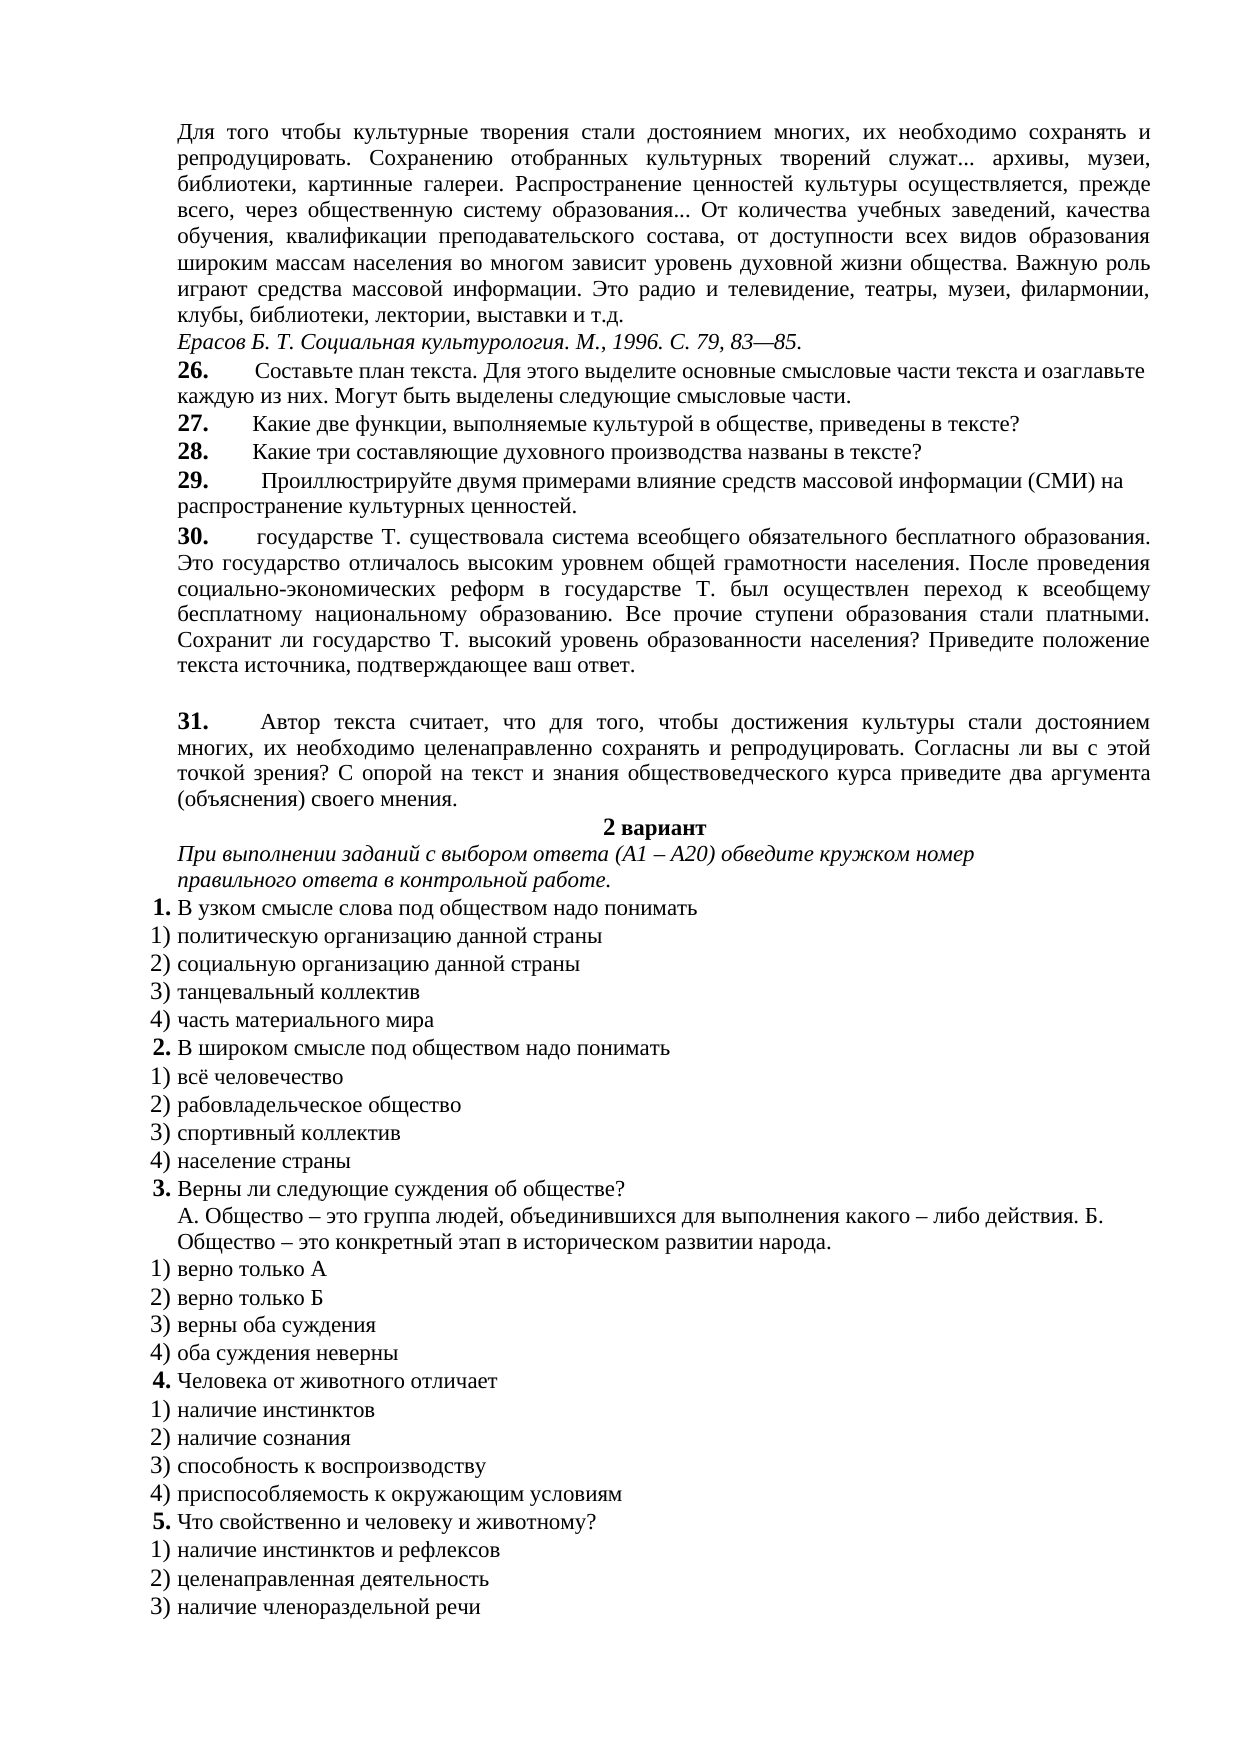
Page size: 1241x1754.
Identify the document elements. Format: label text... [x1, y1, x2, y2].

list Составьте план текста. Для этого выделите основные смысловые части текста и озаглавьте каждую из них. Могут быть выделены следующие смысловые части. [177, 358, 1152, 408]
list В широком смысле под обществом надо понимать [152, 1034, 1152, 1061]
text При выполнении заданий с выбором ответа (А1 – А20) обведите кружком номер правильного ответа в контрольной работе. [177, 841, 1100, 892]
text 4) приспособляемость к окружающим условиям [150, 1479, 1152, 1507]
list Человека от животного отличает [152, 1366, 1152, 1394]
list Верны ли следующие суждения об обществе? [152, 1174, 1152, 1202]
list верно только Б [150, 1283, 1152, 1311]
list оба суждения неверны [150, 1339, 1152, 1366]
text Ерасов Б. Т. Социальная культурология. М., 1996. С. 79, 83—85. [177, 328, 1152, 354]
text 1) наличие инстинктов [150, 1395, 1152, 1423]
list Какие три составляющие духовного производства названы в тексте? [177, 437, 1152, 464]
list верны оба суждения [150, 1311, 1152, 1338]
text 3) наличие членораздельной речи [150, 1592, 1152, 1620]
text 3) танцевальный коллектив [150, 977, 1152, 1005]
list В узком смысле слова под обществом надо понимать [152, 892, 1152, 921]
list Автор текста считает, что для того, чтобы достижения культуры стали достоянием многих, их необходимо целенаправленно сохранять и репродуцировать. Согласны ли вы с этой точкой зрения? С опорой на текст и знания обществоведческого курса приведите два аргумента (объяснения) своего мнения. [177, 708, 1152, 811]
text А. Общество – это группа людей, объединившихся для выполнения какого – либо действия. Б. Общество – это конкретный этап в историческом развитии народа. [177, 1203, 1106, 1254]
list государстве Т. существовала система всеобщего обязательного бесплатного образования. Это государство отличалось высоким уровнем общей грамотности населения. После проведения социально-экономических реформ в государстве Т. был осуществлен переход к всеобщему бесплатному национальному образованию. Все прочие ступени образования стали платными. Сохранит ли государство Т. высокий уровень образованности населения? Приведите положение текста источника, подтверждающее ваш ответ. [177, 522, 1152, 678]
text 1) всё человечество [150, 1062, 1152, 1090]
text Для того чтобы культурные творения стали достоянием многих, их необходимо сохранять и репродуцировать. Сохранению отобранных культурных творений служат... архивы, музеи, библиотеки, картинные галереи. Распространение ценностей культуры осуществляется, прежде всего, через общественную систему образования... От количества учебных заведений, качества обучения, квалификации преподавательского состава, от доступности всех видов образования широким массам населения во многом зависит уровень духовной жизни общества. Важную роль играют средства массовой информации. Это радио и телевидение, театры, музеи, филармонии, клубы, библиотеки, лектории, выставки и т.д. [177, 118, 1152, 327]
text 3) способность к воспроизводству [150, 1451, 1152, 1479]
text 1) наличие инстинктов и рефлексов [150, 1535, 1152, 1563]
list вариант [603, 812, 1152, 840]
text 2) целенаправленная деятельность [150, 1563, 1152, 1592]
text 3) спортивный коллектив [150, 1118, 1152, 1146]
list Что свойственно и человеку и животному? [152, 1507, 1152, 1535]
text 2) рабовладельческое общество [150, 1090, 1152, 1118]
list Проиллюстрируйте двумя примерами влияние средств массовой информации (СМИ) на распространение культурных ценностей. [177, 468, 1152, 518]
text 4) население страны [150, 1146, 1152, 1174]
text 2) социальную организацию данной страны [150, 949, 1152, 977]
text 4) часть материального мира [150, 1005, 1152, 1033]
list Какие две функции, выполняемые культурой в обществе, приведены в тексте? [177, 408, 1152, 437]
text 2) наличие сознания [150, 1423, 1152, 1451]
text 1) политическую организацию данной страны [150, 921, 1152, 949]
list верно только А [150, 1254, 1152, 1283]
